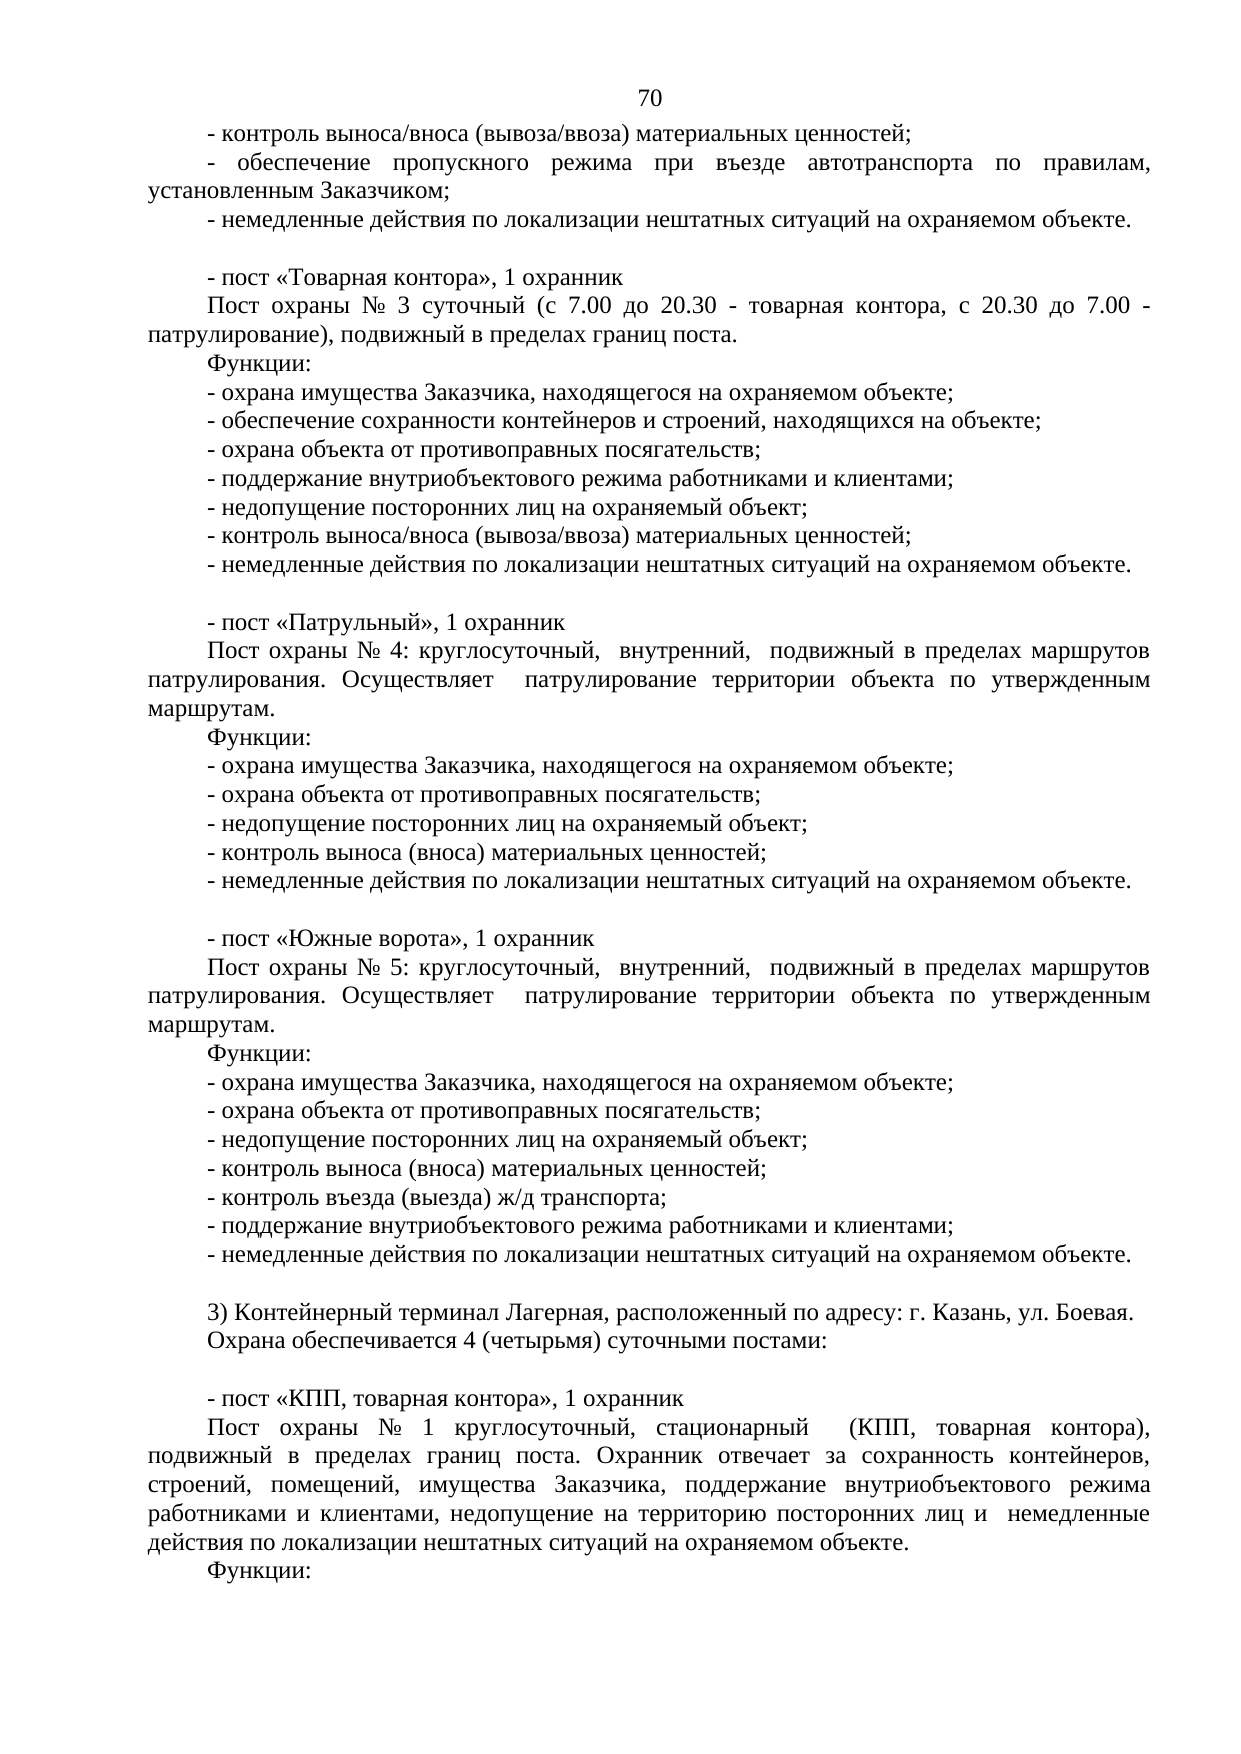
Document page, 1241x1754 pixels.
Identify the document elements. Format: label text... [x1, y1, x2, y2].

text - охрана объекта от противоправных посягательств; [148, 779, 1152, 808]
text - контроль выноса/вноса (вывоза/ввоза) материальных ценностей; [148, 521, 1152, 549]
text - контроль выноса (вноса) материальных ценностей; [148, 1153, 1152, 1182]
text Пост охраны № 3 суточный (с 7.00 до 20.30 - товарная контора, с 20.30 до 7.00 - патрулирование), подвижный в пределах границ поста. [148, 291, 1152, 348]
text - охрана имущества Заказчика, находящегося на охраняемом объекте; [148, 1067, 1152, 1096]
text - поддержание внутриобъектового режима работниками и клиентами; [148, 463, 1152, 492]
text - недопущение посторонних лиц на охраняемый объект; [148, 808, 1152, 837]
text - пост «Патрульный», 1 охранник [148, 607, 1152, 636]
text - немедленные действия по локализации нештатных ситуаций на охраняемом объекте. [148, 549, 1152, 578]
text Пост охраны № 5: круглосуточный, внутренний, подвижный в пределах маршрутов патрулирования. Осуществляет патрулирование территории объекта по утвержденным маршрутам. [148, 952, 1152, 1038]
text - обеспечение пропускного режима при въезде автотранспорта по правилам, установленным Заказчиком; [148, 147, 1152, 204]
text - контроль выноса/вноса (вывоза/ввоза) материальных ценностей; [148, 118, 1152, 147]
text 3) Контейнерный терминал Лагерная, расположенный по адресу: г. Казань, ул. Боевая. [148, 1297, 1152, 1326]
text - охрана имущества Заказчика, находящегося на охраняемом объекте; [148, 751, 1152, 779]
text - контроль выноса (вноса) материальных ценностей; [148, 837, 1152, 866]
text - пост «Товарная контора», 1 охранник [148, 262, 1152, 291]
text Функции: [148, 1556, 1152, 1584]
text - немедленные действия по локализации нештатных ситуаций на охраняемом объекте. [148, 1239, 1152, 1268]
text - поддержание внутриобъектового режима работниками и клиентами; [148, 1211, 1152, 1239]
text - недопущение посторонних лиц на охраняемый объект; [148, 1124, 1152, 1153]
text Охрана обеспечивается 4 (четырьмя) суточными постами: [148, 1326, 1152, 1354]
text - охрана объекта от противоправных посягательств; [148, 1096, 1152, 1124]
text - обеспечение сохранности контейнеров и строений, находящихся на объекте; [148, 406, 1152, 434]
text - охрана имущества Заказчика, находящегося на охраняемом объекте; [148, 377, 1152, 406]
text - охрана объекта от противоправных посягательств; [148, 434, 1152, 463]
text Функции: [148, 1038, 1152, 1067]
text Функции: [148, 348, 1152, 377]
text - недопущение посторонних лиц на охраняемый объект; [148, 492, 1152, 521]
text - немедленные действия по локализации нештатных ситуаций на охраняемом объекте. [148, 866, 1152, 894]
text - пост «КПП, товарная контора», 1 охранник [148, 1383, 1152, 1412]
text Функции: [148, 722, 1152, 751]
text Пост охраны № 4: круглосуточный, внутренний, подвижный в пределах маршрутов патрулирования. Осуществляет патрулирование территории объекта по утвержденным маршрутам. [148, 636, 1152, 722]
text - контроль въезда (выезда) ж/д транспорта; [148, 1182, 1152, 1211]
text - пост «Южные ворота», 1 охранник [148, 923, 1152, 952]
text Пост охраны № 1 круглосуточный, стационарный (КПП, товарная контора), подвижный в пределах границ поста. Охранник отвечает за сохранность контейнеров, строений, помещений, имущества Заказчика, поддержание внутриобъектового режима работниками и клиентами, недопущение на территорию посторонних лиц и немедленные действия по локализации нештатных ситуаций на охраняемом объекте. [148, 1412, 1152, 1556]
text - немедленные действия по локализации нештатных ситуаций на охраняемом объекте. [148, 204, 1152, 233]
